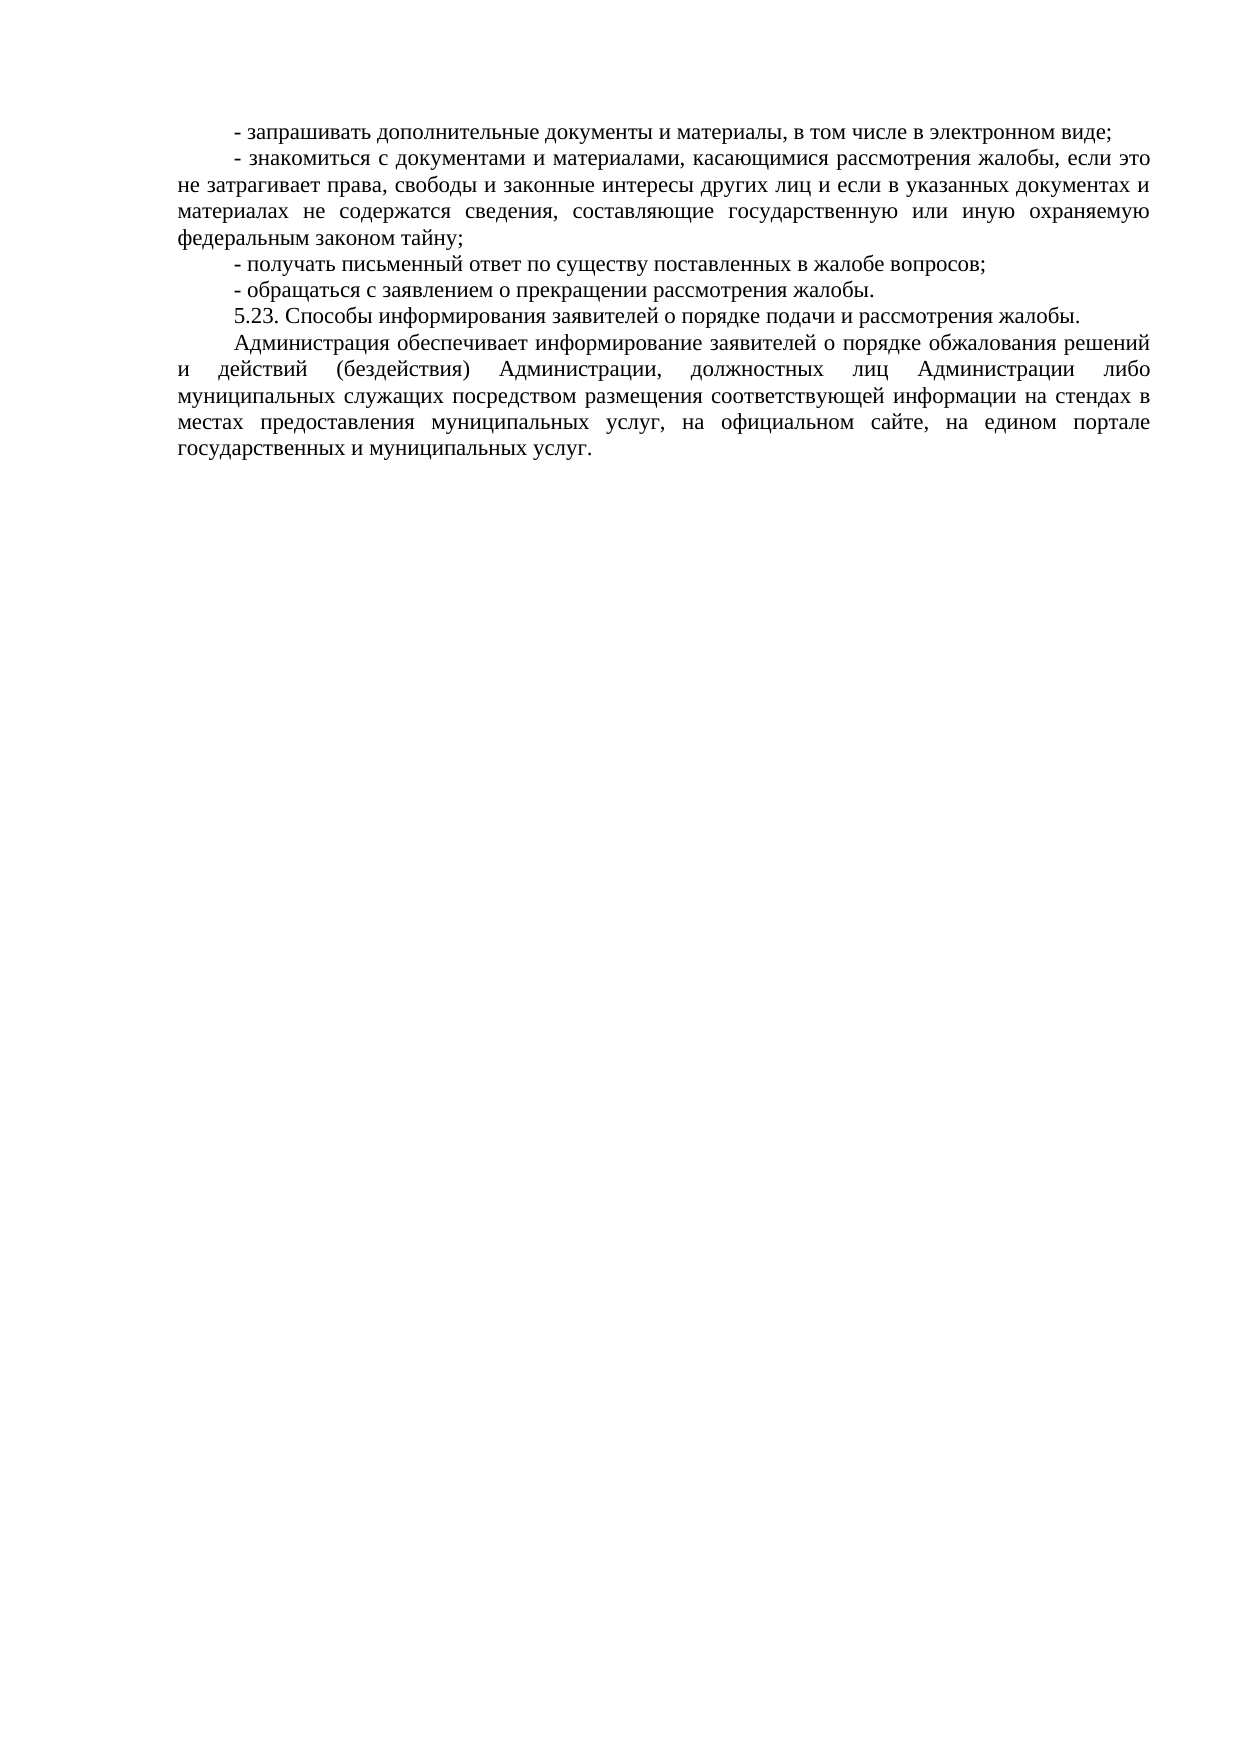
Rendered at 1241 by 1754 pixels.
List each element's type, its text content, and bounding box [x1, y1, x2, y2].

text - запрашивать дополнительные документы и материалы, в том числе в электронном виде; [177, 118, 1152, 144]
text - получать письменный ответ по существу поставленных в жалобе вопросов; [177, 250, 1152, 276]
text 5.23. Способы информирования заявителей о порядке подачи и рассмотрения жалобы. [177, 303, 1152, 329]
text - знакомиться с документами и материалами, касающимися рассмотрения жалобы, если это не затрагивает права, свободы и законные интересы других лиц и если в указанных документах и материалах не содержатся сведения, составляющие государственную или иную охраняемую федеральным законом тайну; [177, 144, 1152, 250]
text Администрация обеспечивает информирование заявителей о порядке обжалования решений и действий (бездействия) Администрации, должностных лиц Администрации либо муниципальных служащих посредством размещения соответствующей информации на стендах в местах предоставления муниципальных услуг, на официальном сайте, на едином портале государственных и муниципальных услуг. [177, 329, 1152, 461]
text - обращаться с заявлением о прекращении рассмотрения жалобы. [177, 276, 1152, 303]
